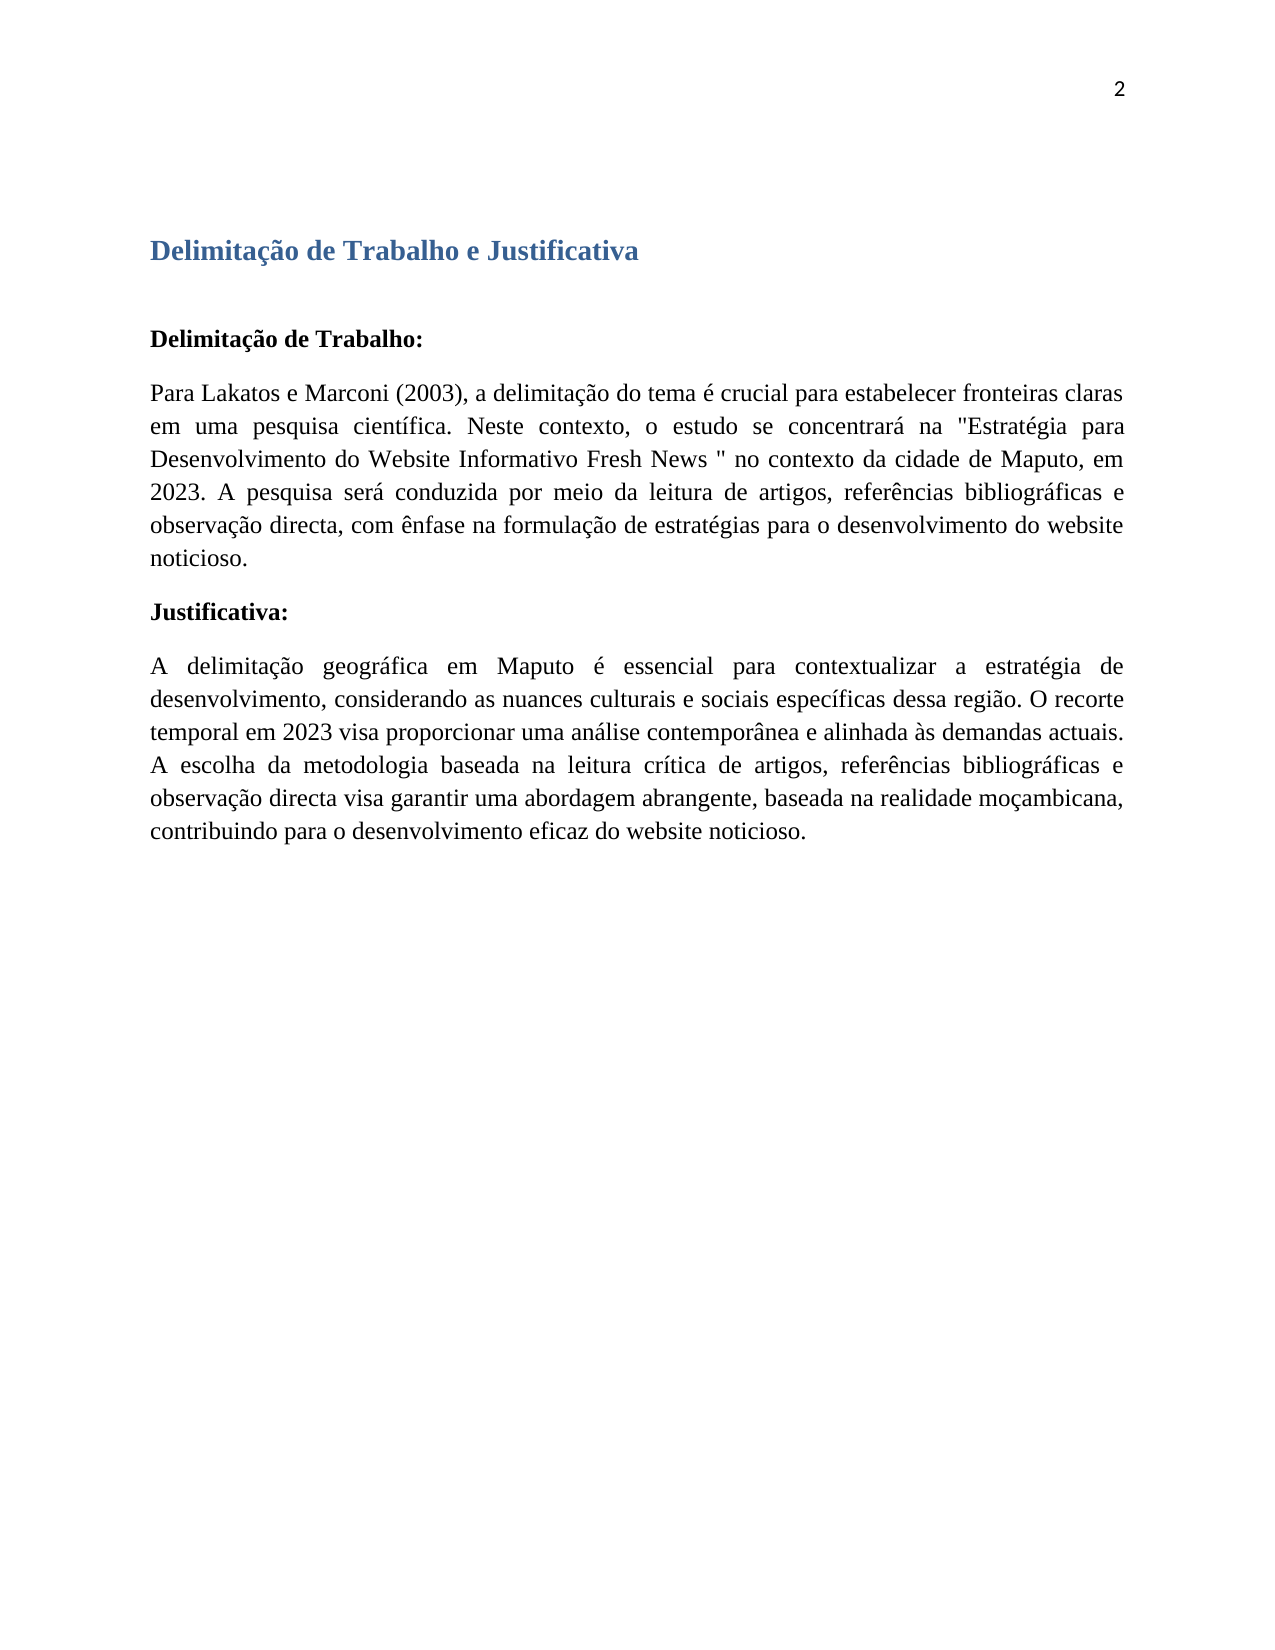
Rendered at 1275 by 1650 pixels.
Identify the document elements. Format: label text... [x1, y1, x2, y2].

text A delimitação geográfica em Maputo é essencial para contextualizar a estratégia de desenvolvimento, considerando as nuances culturais e sociais específicas dessa região. O recorte temporal em 2023 visa proporcionar uma análise contemporânea e alinhada às demandas actuais. A escolha da metodologia baseada na leitura crítica de artigos, referências bibliográficas e observação directa visa garantir uma abordagem abrangente, baseada na realidade moçambicana, contribuindo para o desenvolvimento eficaz do website noticioso. [150, 651, 1125, 845]
text Justificativa: [150, 597, 1125, 626]
text Delimitação de Trabalho: [150, 324, 1125, 353]
text Para Lakatos e Marconi (2003), a delimitação do tema é crucial para estabelecer fronteiras claras em uma pesquisa científica. Neste contexto, o estudo se concentrará na "Estratégia para Desenvolvimento do Website Informativo Fresh News " no contexto da cidade de Maputo, em 2023. A pesquisa será conduzida por meio da leitura de artigos, referências bibliográficas e observação directa, com ênfase na formulação de estratégias para o desenvolvimento do website noticioso. [150, 378, 1125, 572]
subtitle Delimitação de Trabalho e Justificativa [150, 233, 1125, 267]
